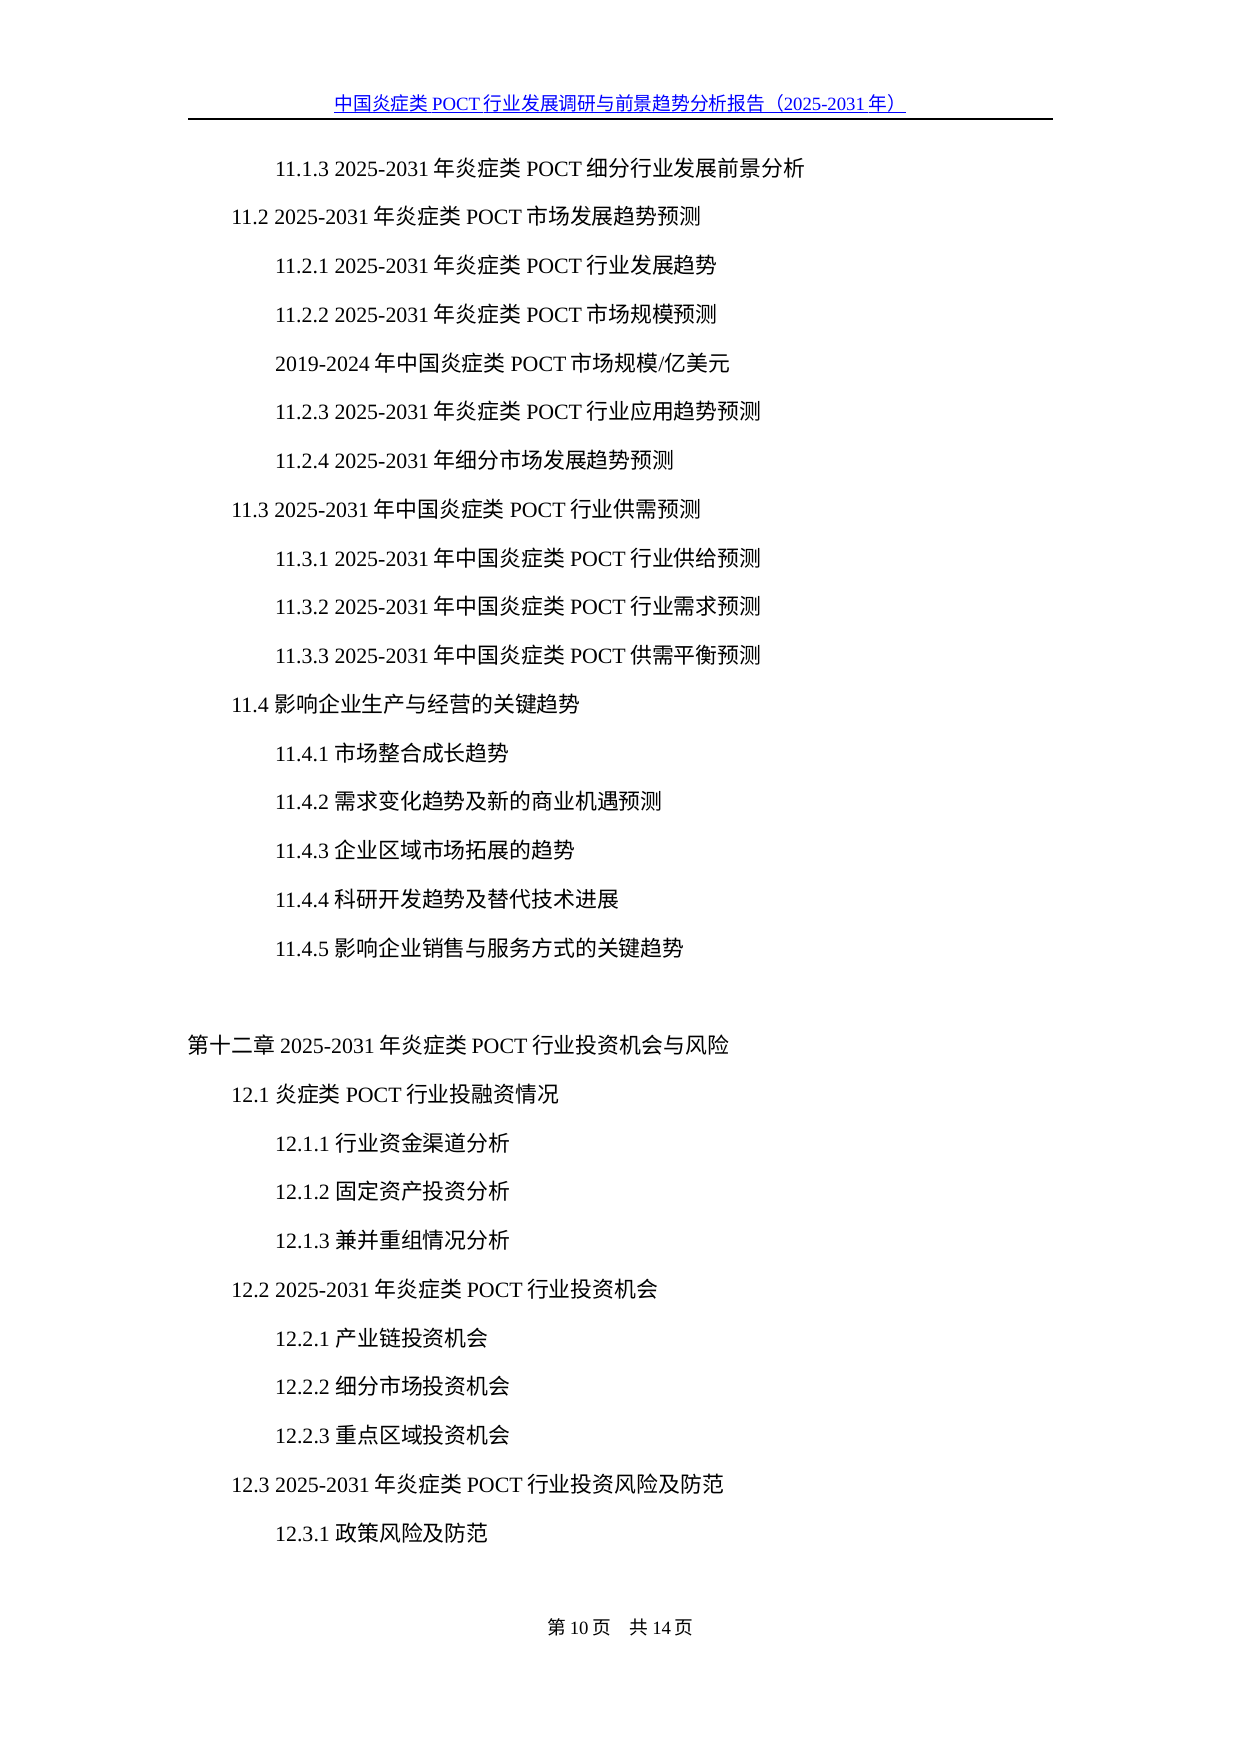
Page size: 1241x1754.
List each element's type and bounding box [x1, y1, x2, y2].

text [187, 150, 1053, 1548]
